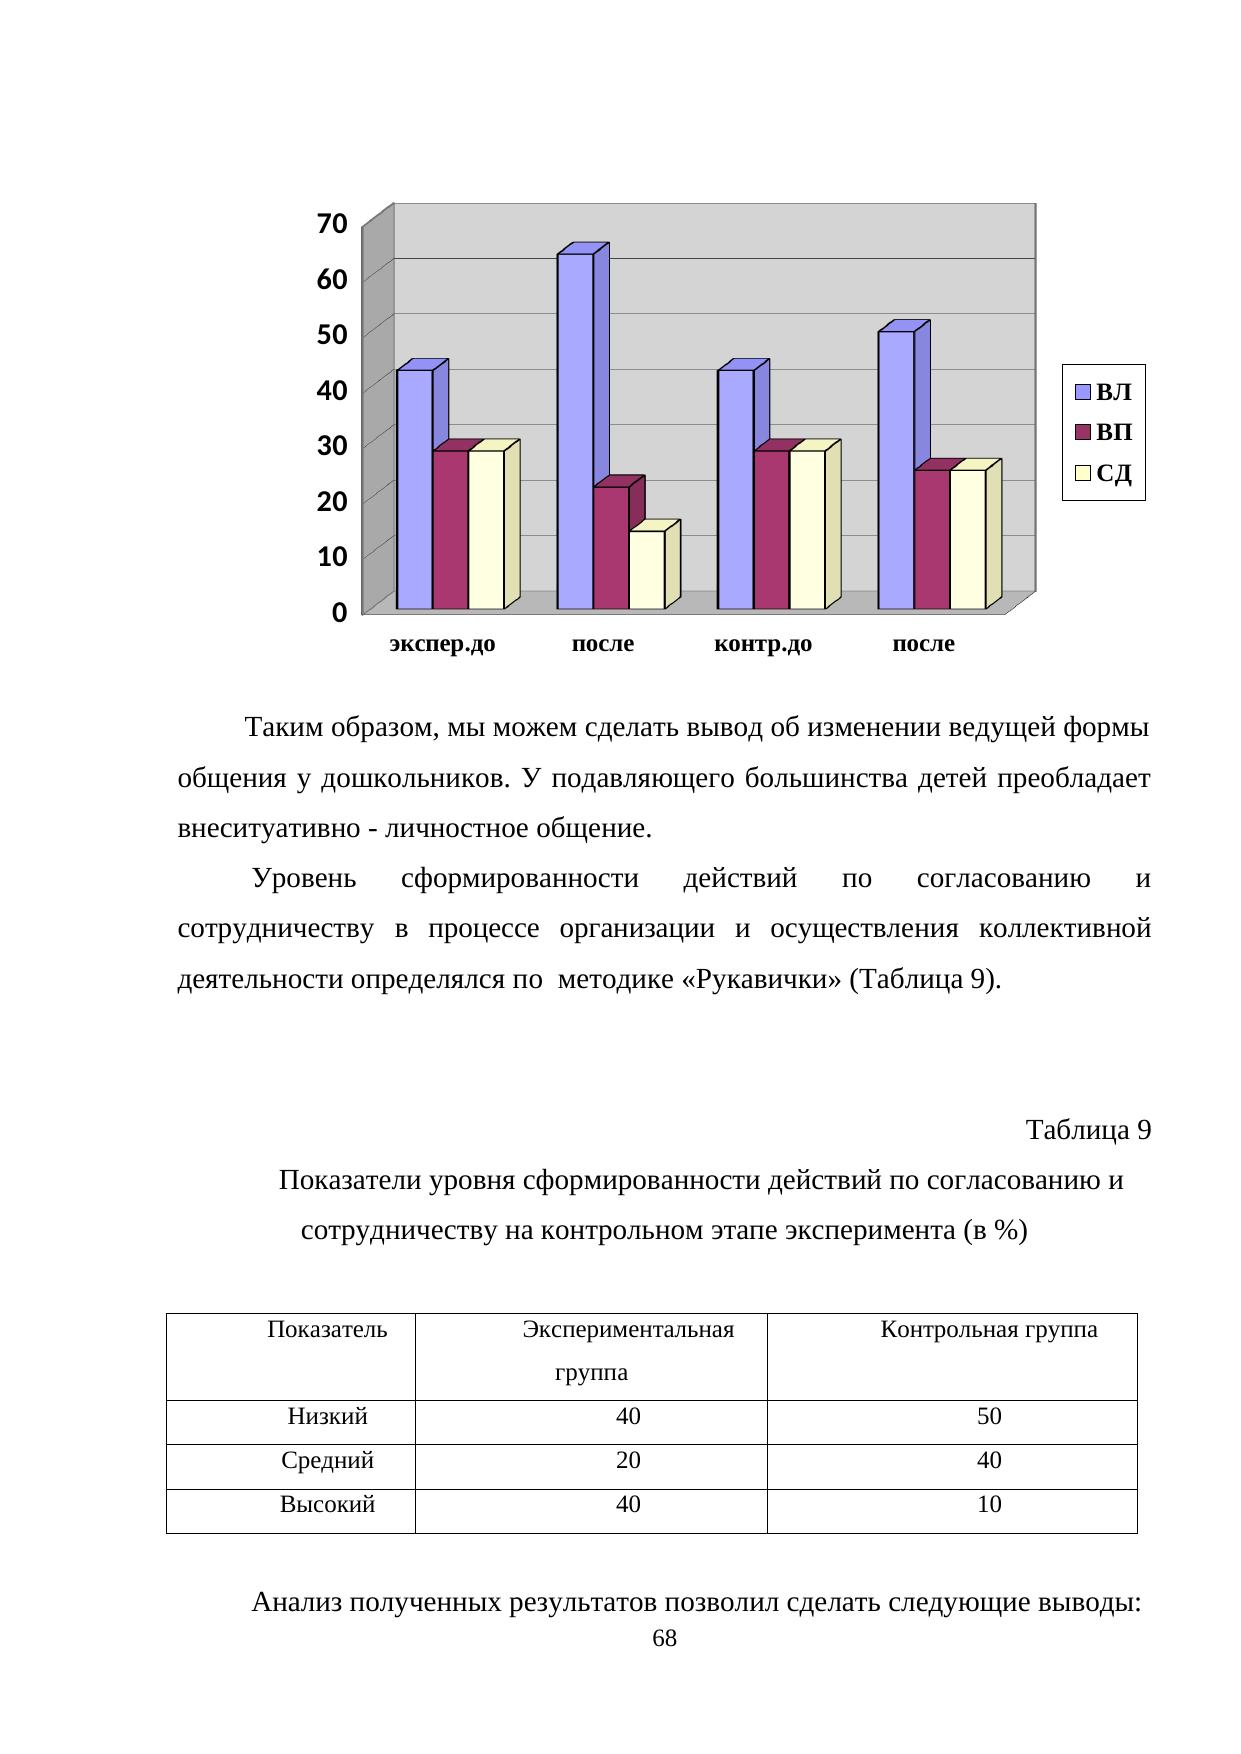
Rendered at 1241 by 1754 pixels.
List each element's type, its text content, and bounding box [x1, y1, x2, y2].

table_cell 40 [416, 1490, 767, 1532]
text Таким образом, мы можем сделать вывод об изменении ведущей формы общения у дошкольников. У подавляющего большинства детей преобладает внеситуативно - личностное общение. [177, 709, 1152, 843]
table_cell Низкий [167, 1401, 415, 1444]
table_cell 40 [416, 1401, 767, 1444]
table_cell 40 [768, 1445, 1137, 1488]
table_cell 20 [416, 1445, 767, 1488]
text Таблица 9 [177, 1112, 1152, 1145]
table_cell Высокий [167, 1490, 415, 1532]
table_cell 10 [768, 1490, 1137, 1532]
table_header Контрольная группа [768, 1314, 1137, 1400]
table_cell Средний [167, 1445, 415, 1488]
table_header Показатель [167, 1314, 415, 1400]
text Анализ полученных результатов позволил сделать следующие выводы: [177, 1584, 1152, 1617]
text Показатели уровня сформированности действий по согласованию и сотрудничеству на контрольном этапе эксперимента (в %) [177, 1162, 1152, 1246]
table_header Экспериментальная группа [416, 1314, 767, 1400]
table_cell 50 [768, 1401, 1137, 1444]
text Уровень сформированности действий по согласованию и сотрудничеству в процессе организации и осуществления коллективной деятельности определялся по методике «Рукавички» (Таблица 9). [177, 860, 1152, 994]
